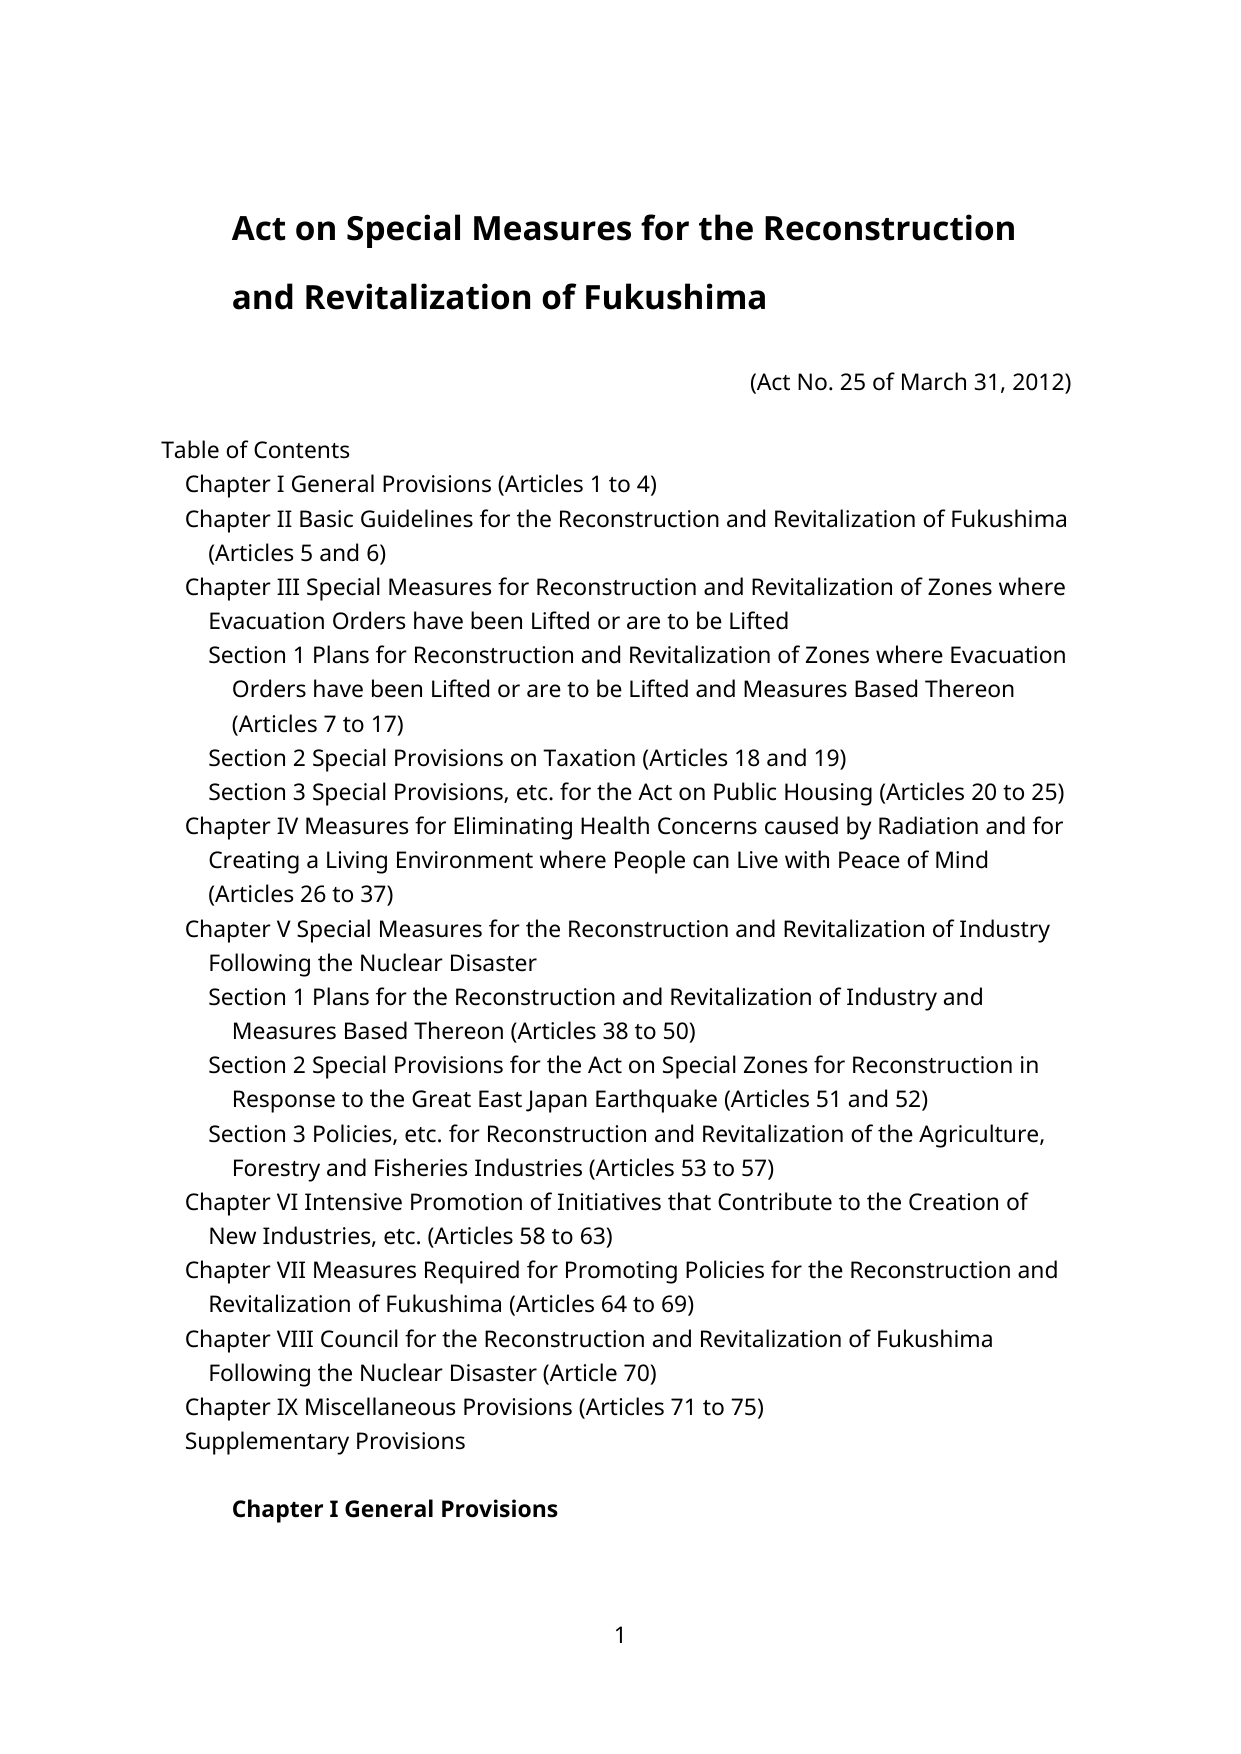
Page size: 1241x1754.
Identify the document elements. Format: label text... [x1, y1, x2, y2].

text Chapter IX Miscellaneous Provisions (Articles 71 to 75) [184, 1389, 1079, 1424]
text Chapter I General Provisions (Articles 1 to 4) [184, 467, 1079, 501]
text Section 2 Special Provisions for the Act on Special Zones for Reconstruction in Response to the Great East Japan Earthquake (Articles 51 and 52) [207, 1048, 1079, 1116]
text Chapter II Basic Guidelines for the Reconstruction and Revitalization of Fukushima (Articles 5 and 6) [184, 501, 1079, 569]
text Chapter VI Intensive Promotion of Initiatives that Contribute to the Creation of New Industries, etc. (Articles 58 to 63) [184, 1184, 1079, 1253]
text Table of Contents [161, 433, 1079, 467]
text Section 1 Plans for the Reconstruction and Revitalization of Industry and Measures Based Thereon (Articles 38 to 50) [207, 979, 1079, 1048]
text Chapter V Special Measures for the Reconstruction and Revitalization of Industry Following the Nuclear Disaster [184, 911, 1079, 979]
text Section 3 Special Provisions, etc. for the Act on Public Housing (Articles 20 to 25) [207, 774, 1079, 809]
text Section 1 Plans for Reconstruction and Revitalization of Zones where Evacuation Orders have been Lifted or are to be Lifted and Measures Based Thereon (Articles 7 to 17) [207, 638, 1079, 740]
text Chapter IV Measures for Eliminating Health Concerns caused by Radiation and for Creating a Living Environment where People can Live with Peace of Mind (Articles 26 to 37) [184, 809, 1079, 911]
text Section 3 Policies, etc. for Reconstruction and Revitalization of the Agriculture, Forestry and Fisheries Industries (Articles 53 to 57) [207, 1116, 1079, 1184]
text Chapter VII Measures Required for Promoting Policies for the Reconstruction and Revitalization of Fukushima (Articles 64 to 69) [184, 1253, 1079, 1321]
text Supplementary Provisions [184, 1424, 1079, 1458]
text Chapter III Special Measures for Reconstruction and Revitalization of Zones where Evacuation Orders have been Lifted or are to be Lifted [184, 569, 1079, 638]
text Section 2 Special Provisions on Taxation (Articles 18 and 19) [207, 740, 1079, 774]
text Act on Special Measures for the Reconstruction and Revitalization of Fukushima [230, 194, 1079, 330]
text Chapter VIII Council for the Reconstruction and Revitalization of Fukushima Following the Nuclear Disaster (Article 70) [184, 1321, 1079, 1389]
text Chapter I General Provisions [230, 1492, 1079, 1526]
text (Act No. 25 of March 31, 2012) [161, 364, 1079, 399]
